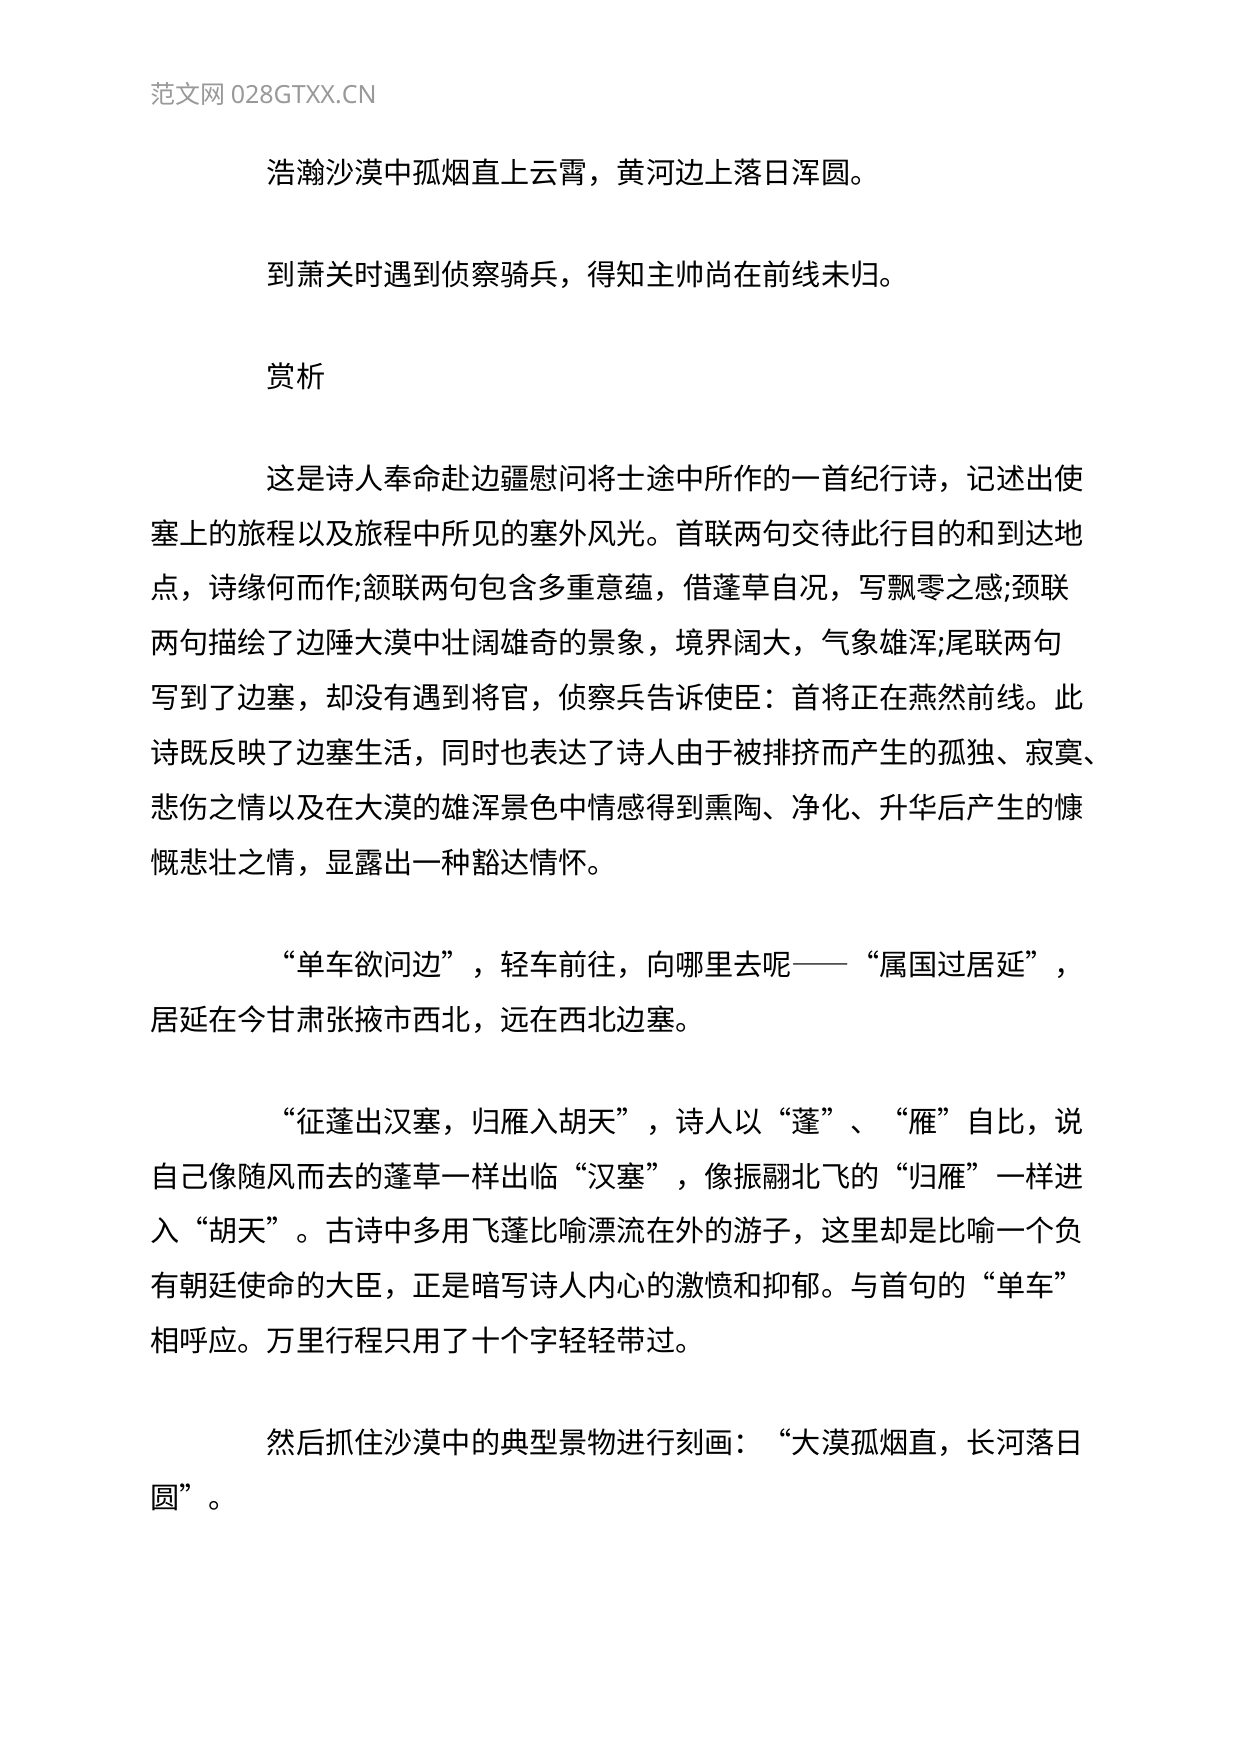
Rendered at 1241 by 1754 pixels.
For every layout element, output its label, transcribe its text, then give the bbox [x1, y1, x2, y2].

text 这是诗人奉命赴边疆慰问将士途中所作的一首纪行诗，记述出使塞上的旅程以及旅程中所见的塞外风光。首联两句交待此行目的和到达地点，诗缘何而作;颔联两句包含多重意蕴，借蓬草自况，写飘零之感;颈联两句描绘了边陲大漠中壮阔雄奇的景象，境界阔大，气象雄浑;尾联两句写到了边塞，却没有遇到将官，侦察兵告诉使臣：首将正在燕然前线。此诗既反映了边塞生活，同时也表达了诗人由于被排挤而产生的孤独、寂寞、悲伤之情以及在大漠的雄浑景色中情感得到熏陶、净化、升华后产生的慷慨悲壮之情，显露出一种豁达情怀。 [150, 455, 1090, 882]
text 然后抓住沙漠中的典型景物进行刻画：“大漠孤烟直，长河落日圆”。 [150, 1419, 1090, 1517]
text “征蓬出汉塞，归雁入胡天”，诗人以“蓬”、“雁”自比，说自己像随风而去的蓬草一样出临“汉塞”，像振翮北飞的“归雁”一样进入“胡天”。古诗中多用飞蓬比喻漂流在外的游子，这里却是比喻一个负有朝廷使命的大臣，正是暗写诗人内心的激愤和抑郁。与首句的“单车”相呼应。万里行程只用了十个字轻轻带过。 [150, 1098, 1090, 1360]
text 浩瀚沙漠中孤烟直上云霄，黄河边上落日浑圆。 [150, 150, 1090, 192]
text 到萧关时遇到侦察骑兵，得知主帅尚在前线未归。 [150, 252, 1090, 294]
text 赏析 [150, 353, 1090, 396]
text “单车欲问边”，轻车前往，向哪里去呢——“属国过居延”，居延在今甘肃张掖市西北，远在西北边塞。 [150, 942, 1090, 1039]
